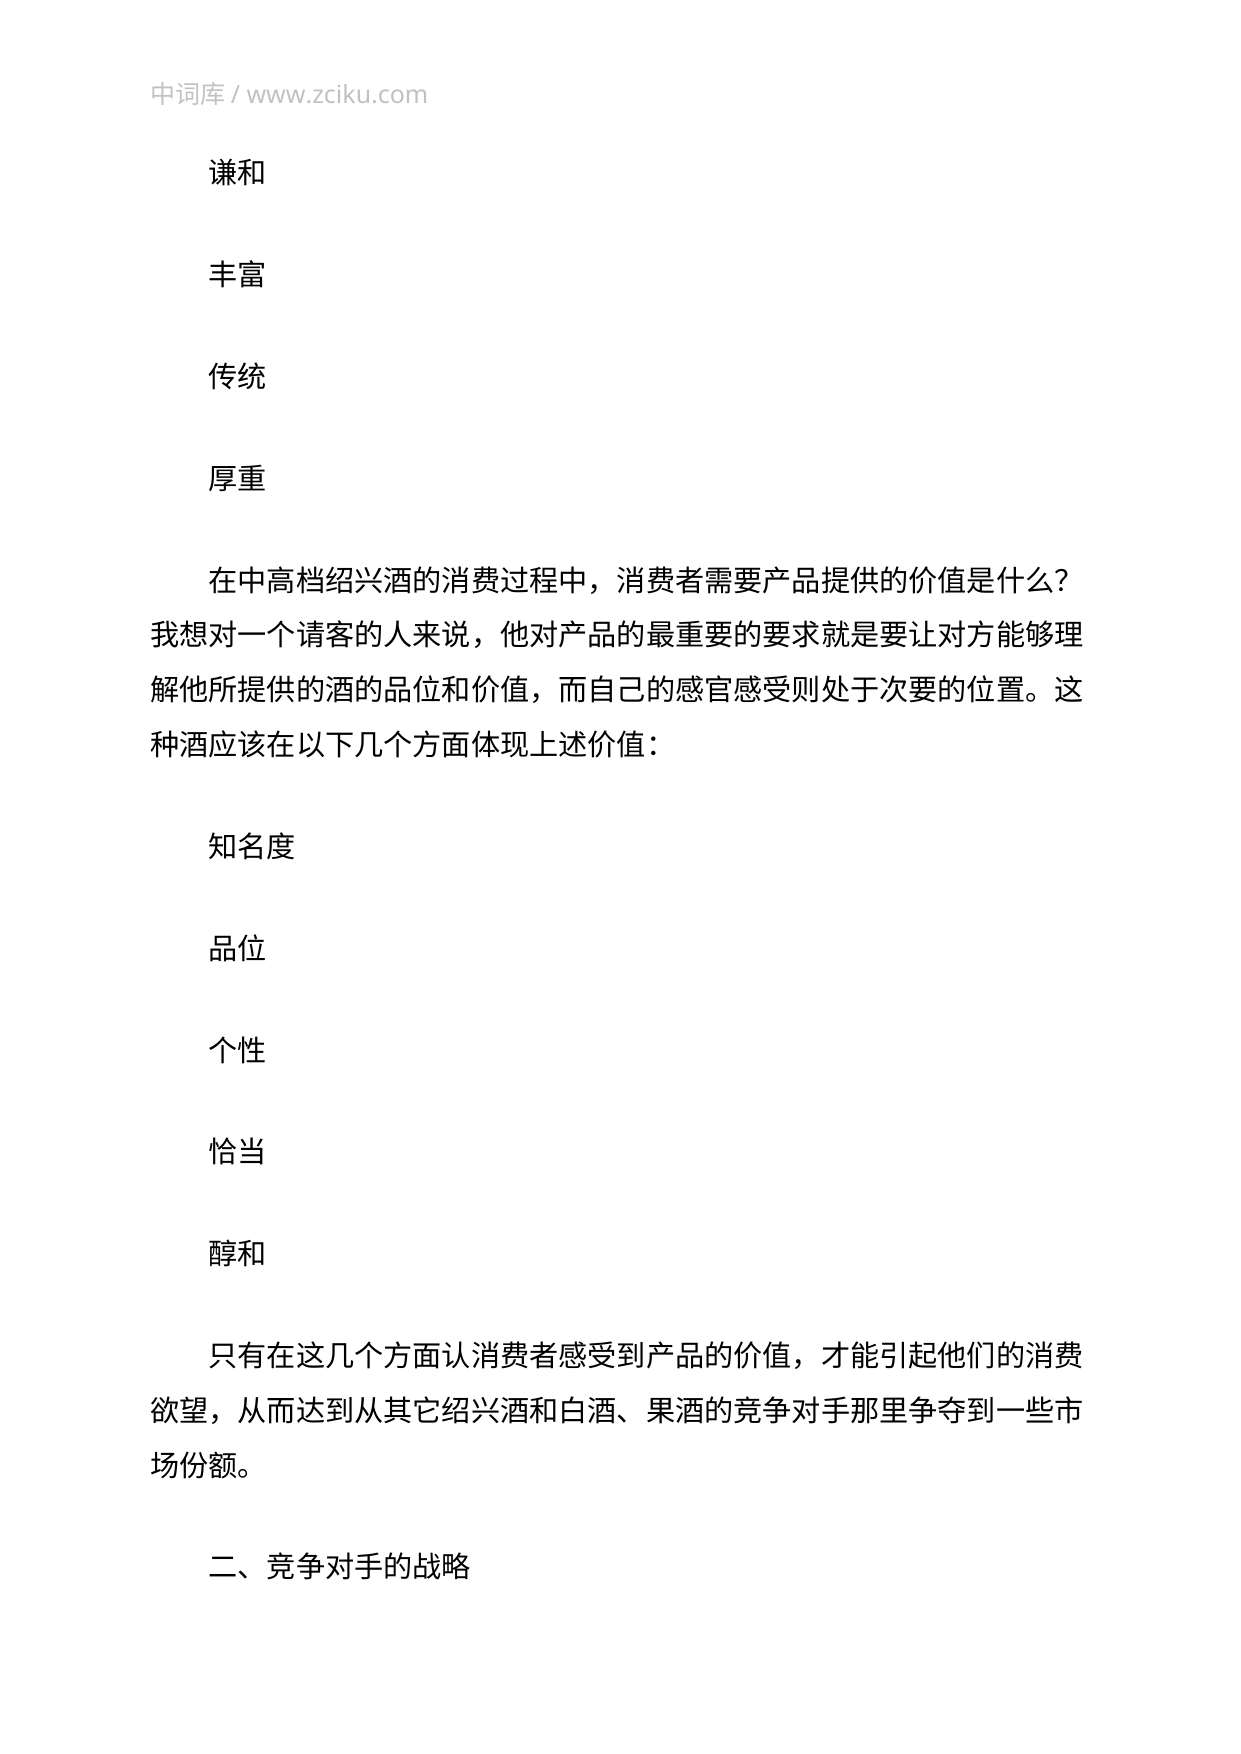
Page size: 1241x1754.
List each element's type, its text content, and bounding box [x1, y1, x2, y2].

text 传统 [150, 353, 1090, 396]
text 知名度 [150, 823, 1090, 866]
text 个性 [150, 1027, 1090, 1069]
text 二、竞争对手的战略 [150, 1544, 1090, 1586]
text 丰富 [150, 252, 1090, 294]
text 在中高档绍兴酒的消费过程中，消费者需要产品提供的价值是什么？我想对一个请客的人来说，他对产品的最重要的要求就是要让对方能够理解他所提供的酒的品位和价值，而自己的感官感受则处于次要的位置。这种酒应该在以下几个方面体现上述价值： [150, 557, 1090, 764]
text 恰当 [150, 1129, 1090, 1171]
text 醇和 [150, 1231, 1090, 1273]
text 厚重 [150, 455, 1090, 498]
text 只有在这几个方面认消费者感受到产品的价值，才能引起他们的消费欲望，从而达到从其它绍兴酒和白酒、果酒的竞争对手那里争夺到一些市场份额。 [150, 1332, 1090, 1484]
text 谦和 [150, 150, 1090, 192]
text 品位 [150, 925, 1090, 968]
